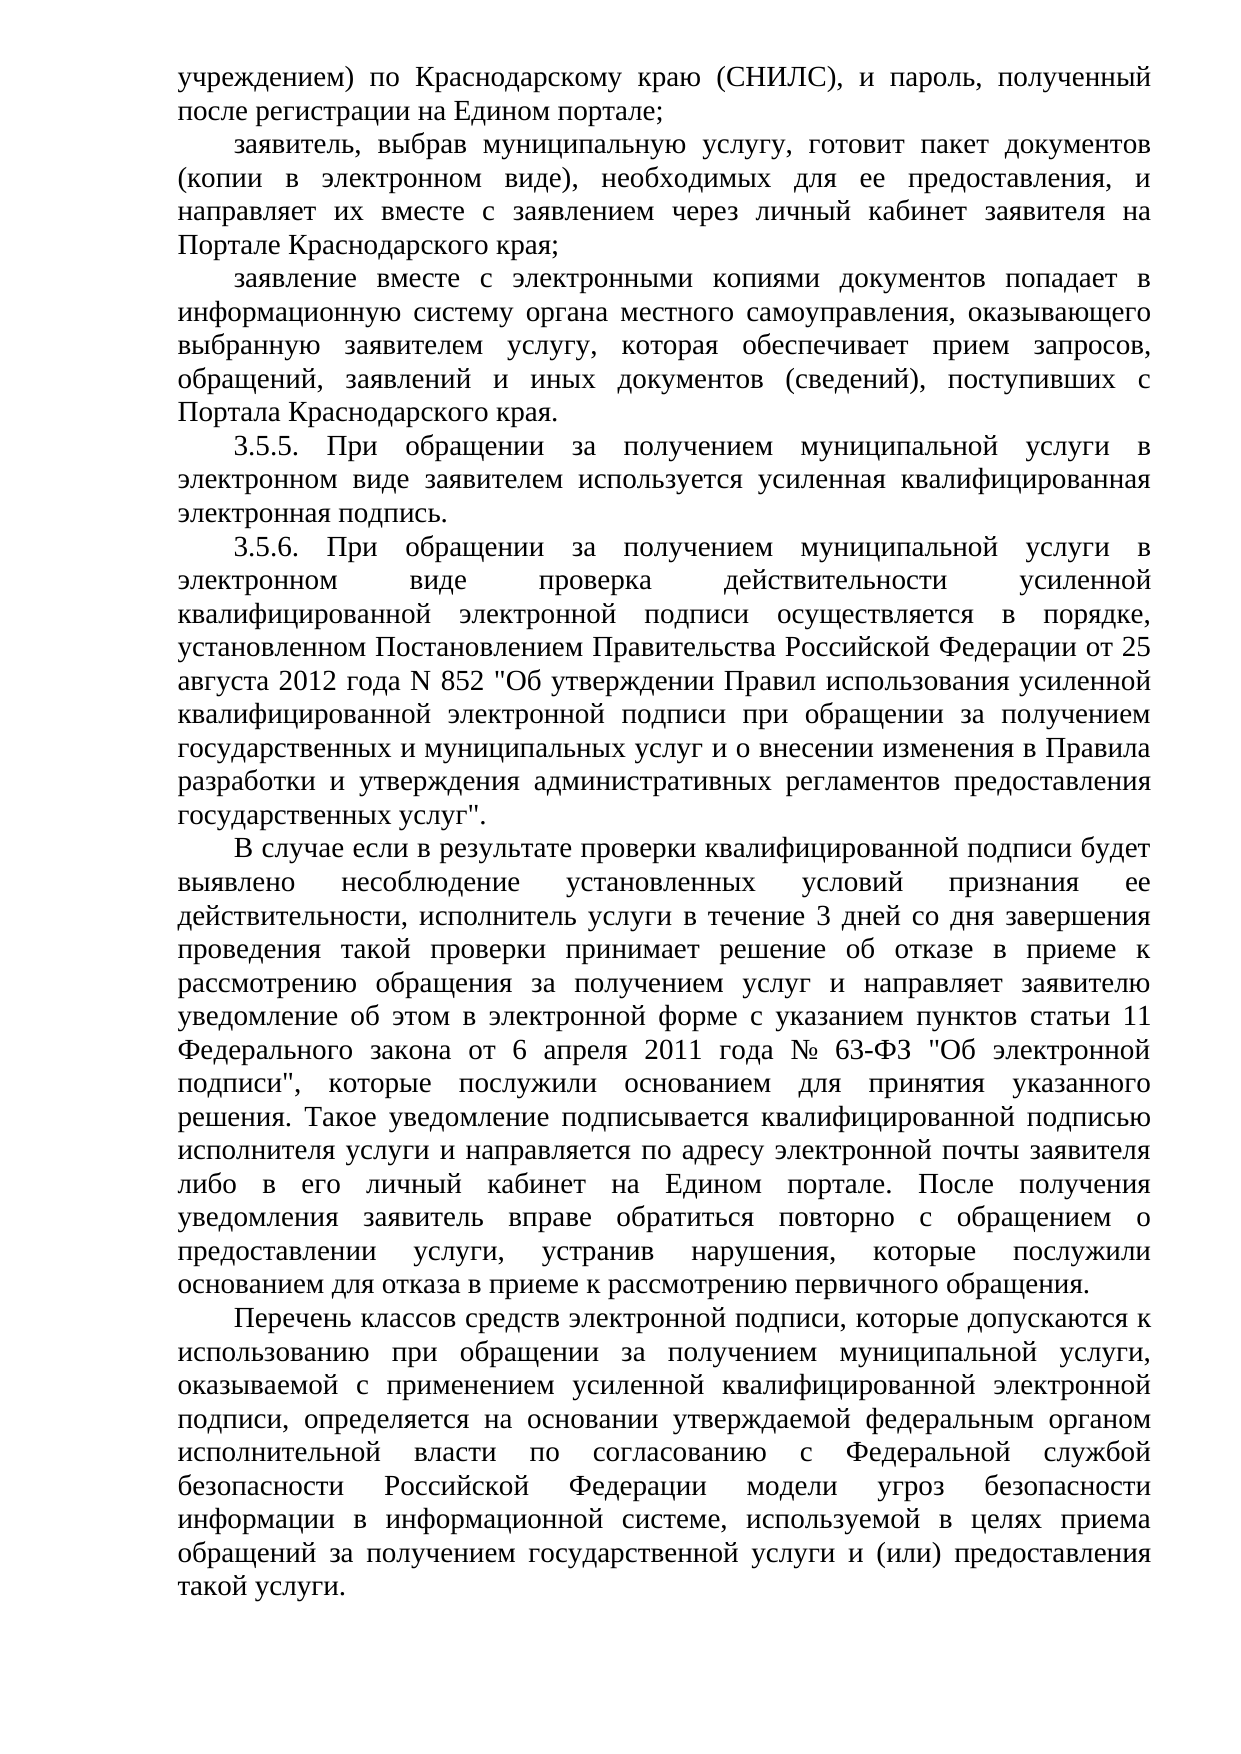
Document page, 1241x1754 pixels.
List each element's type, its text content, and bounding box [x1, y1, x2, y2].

text 3.5.5. При обращении за получением муниципальной услуги в электронном виде заявителем используется усиленная квалифицированная электронная подпись. [177, 428, 1152, 529]
text В случае если в результате проверки квалифицированной подписи будет выявлено несоблюдение установленных условий признания ее действительности, исполнитель услуги в течение 3 дней со дня завершения проведения такой проверки принимает решение об отказе в приеме к рассмотрению обращения за получением услуг и направляет заявителю уведомление об этом в электронной форме с указанием пунктов статьи 11 Федерального закона от 6 апреля 2011 года № 63-ФЗ "Об электронной подписи", которые послужили основанием для принятия указанного решения. Такое уведомление подписывается квалифицированной подписью исполнителя услуги и направляется по адресу электронной почты заявителя либо в его личный кабинет на Едином портале. После получения уведомления заявитель вправе обратиться повторно с обращением о предоставлении услуги, устранив нарушения, которые послужили основанием для отказа в приеме к рассмотрению первичного обращения. [177, 831, 1152, 1300]
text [177, 59, 1152, 126]
text заявитель, выбрав муниципальную услугу, готовит пакет документов (копии в электронном виде), необходимых для ее предоставления, и направляет их вместе с заявлением через личный кабинет заявителя на Портале Краснодарского края; [177, 126, 1152, 260]
text заявление вместе с электронными копиями документов попадает в информационную систему органа местного самоуправления, оказывающего выбранную заявителем услугу, которая обеспечивает прием запросов, обращений, заявлений и иных документов (сведений), поступивших с Портала Краснодарского края. [177, 260, 1152, 428]
text 3.5.6. При обращении за получением муниципальной услуги в электронном виде проверка действительности усиленной квалифицированной электронной подписи осуществляется в порядке, установленном Постановлением Правительства Российской Федерации от 25 августа 2012 года N 852 "Об утверждении Правил использования усиленной квалифицированной электронной подписи при обращении за получением государственных и муниципальных услуг и о внесении изменения в Правила разработки и утверждения административных регламентов предоставления государственных услуг". [177, 529, 1152, 831]
text Перечень классов средств электронной подписи, которые допускаются к использованию при обращении за получением муниципальной услуги, оказываемой с применением усиленной квалифицированной электронной подписи, определяется на основании утверждаемой федеральным органом исполнительной власти по согласованию с Федеральной службой безопасности Российской Федерации модели угроз безопасности информации в информационной системе, используемой в целях приема обращений за получением государственной услуги и (или) предоставления такой услуги. [177, 1300, 1152, 1602]
